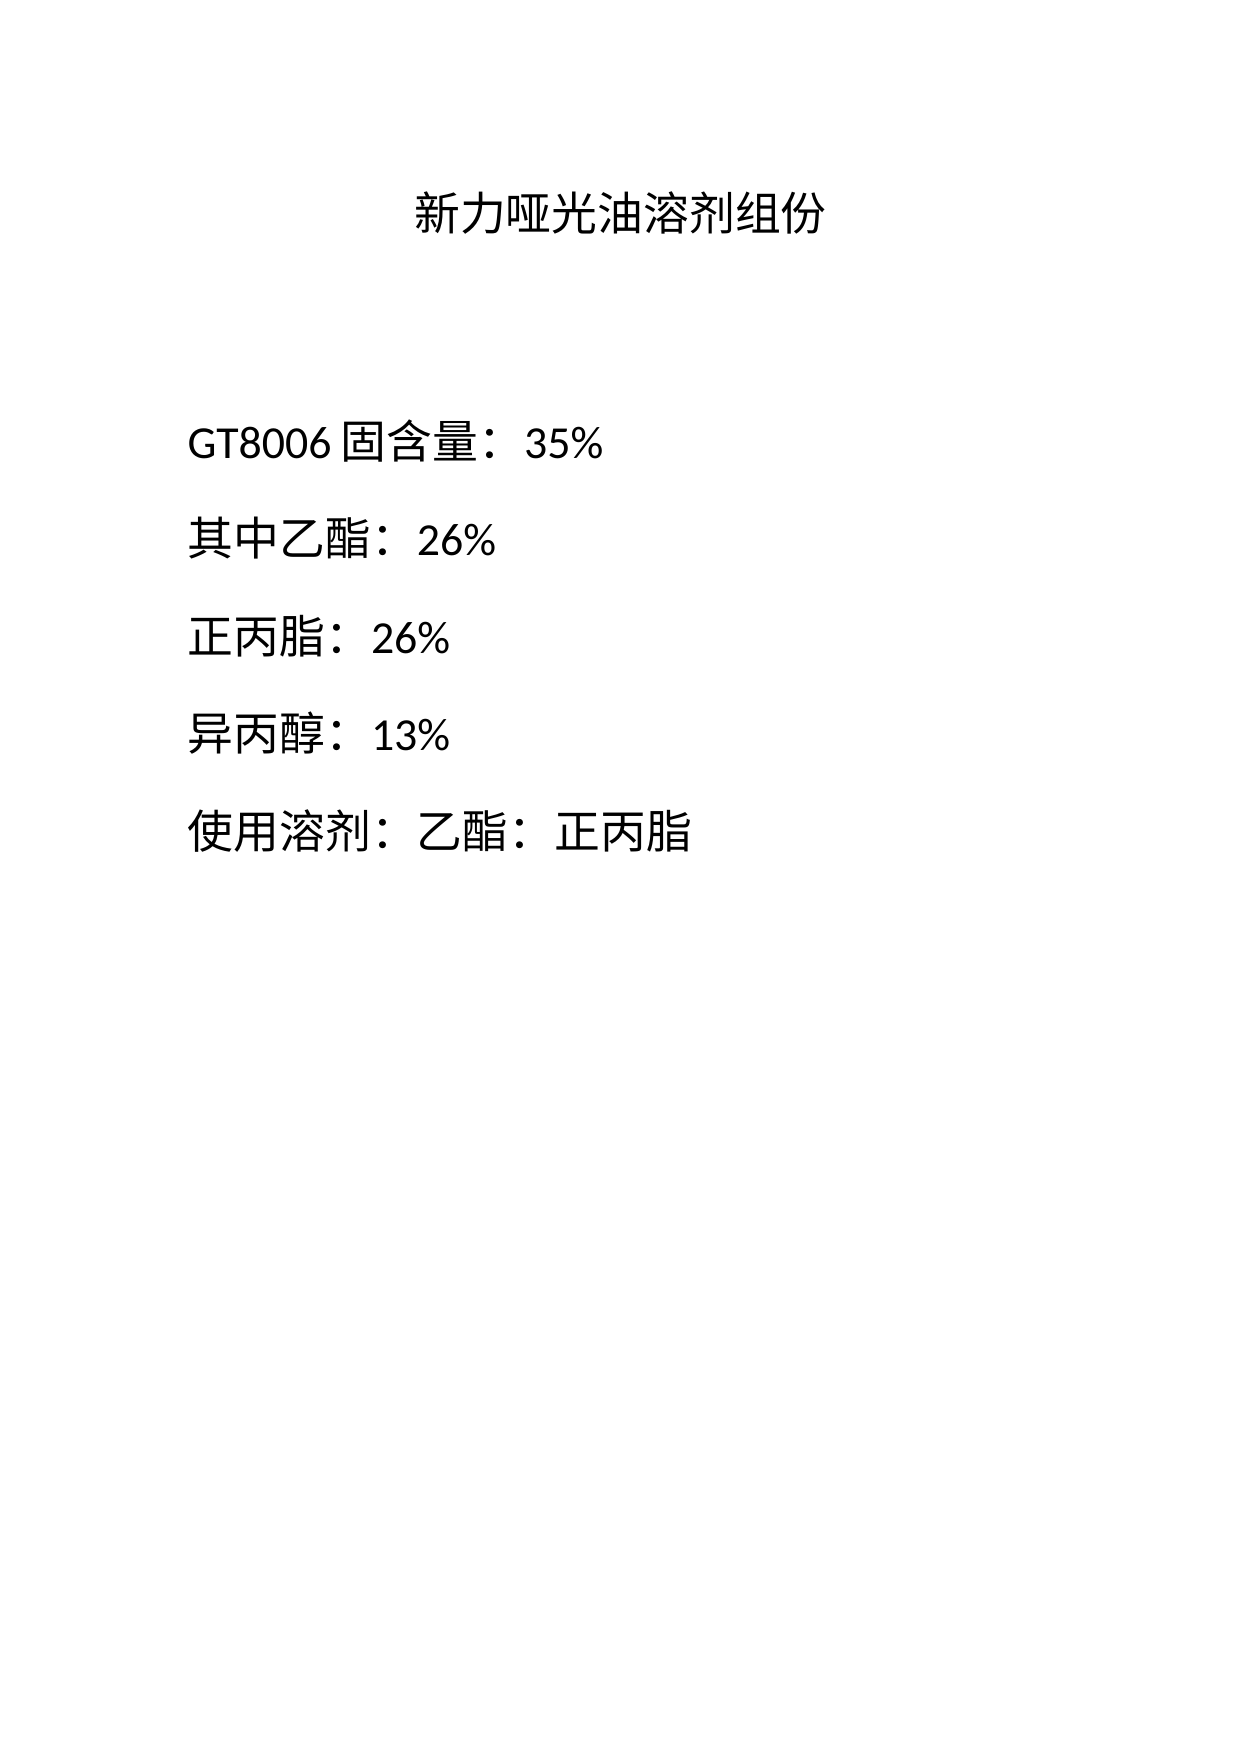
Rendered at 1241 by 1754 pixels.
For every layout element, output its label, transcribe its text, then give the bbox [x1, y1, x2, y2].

text GT8006固含量：35% [187, 389, 1053, 487]
text 异丙醇：13% [187, 682, 1053, 779]
text 新力哑光油溶剂组份 [187, 162, 1053, 259]
text 使用溶剂：乙酯：正丙脂 [187, 779, 1053, 877]
text 正丙脂：26% [187, 584, 1053, 682]
text 其中乙酯：26% [187, 487, 1053, 584]
